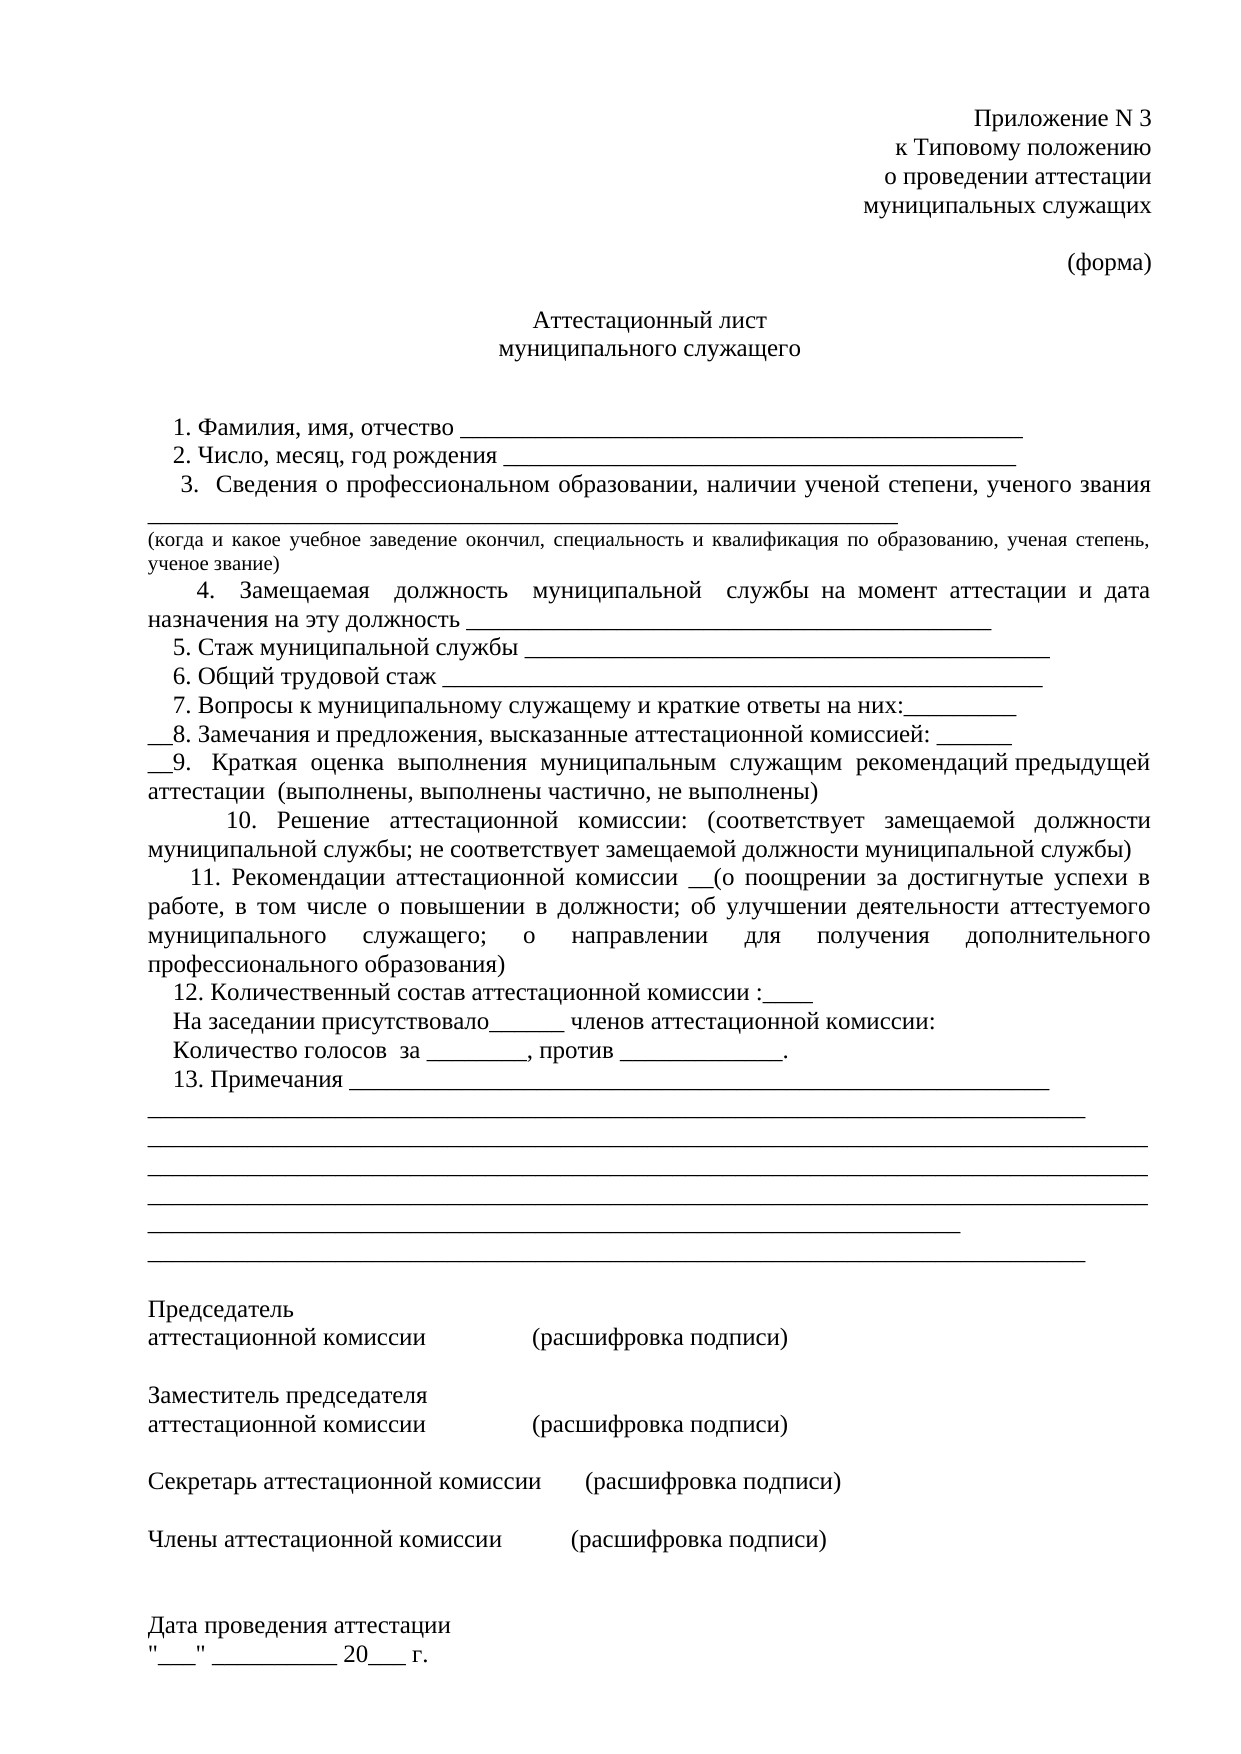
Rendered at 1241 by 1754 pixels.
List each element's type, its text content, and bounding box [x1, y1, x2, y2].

text 7. Вопросы к муниципальному служащему и краткие ответы на них:_________ [148, 690, 1152, 719]
text (форма) [148, 247, 1152, 276]
text Члены аттестационной комиссии (расшифровка подписи) [148, 1524, 1152, 1552]
text 13. Примечания ________________________________________________________ [148, 1064, 1152, 1092]
text (когда и какое учебное заведение окончил, специальность и квалификация по образованию, ученая степень, ученое звание) [148, 527, 1152, 575]
text 5. Стаж муниципальной службы __________________________________________ [148, 632, 1152, 661]
text Приложение N 3 [148, 103, 1152, 132]
text На заседании присутствовало______ членов аттестационной комиссии: [148, 1006, 1152, 1035]
text Секретарь аттестационной комиссии (расшифровка подписи) [148, 1466, 1152, 1495]
text __8. Замечания и предложения, высказанные аттестационной комиссией: ______ [148, 719, 1152, 747]
text 11. Рекомендации аттестационной комиссии __(о поощрении за достигнутые успехи в работе, в том числе о повышении в должности; об улучшении деятельности аттестуемого муниципального служащего; о направлении для получения дополнительного профессионального образования) [148, 862, 1152, 977]
text о проведении аттестации [148, 161, 1152, 190]
text к Типовому положению [148, 132, 1152, 161]
text Аттестационный лист [148, 305, 1152, 333]
text Председатель [148, 1294, 1152, 1322]
text 2. Число, месяц, год рождения _________________________________________ [148, 441, 1152, 469]
text _________________________________________________________________________________________________________________________________________________________________________________________________________________________________ [148, 1150, 1152, 1236]
text "___" __________ 20___ г. [148, 1639, 1152, 1667]
text муниципального служащего [148, 333, 1152, 362]
text Количество голосов за ________, против _____________. [148, 1035, 1152, 1064]
text __9. Краткая оценка выполнения муниципальным служащим рекомендаций предыдущей аттестации (выполнены, выполнены частично, не выполнены) [148, 747, 1152, 805]
text аттестационной комиссии (расшифровка подписи) [148, 1322, 1152, 1351]
text Дата проведения аттестации [148, 1610, 1152, 1639]
text муниципальных служащих [148, 190, 1152, 218]
text 3. Сведения о профессиональном образовании, наличии ученой степени, ученого звания ____________________________________________________________ [148, 469, 1152, 527]
text ________________________________________________________________________________ [148, 1121, 1152, 1150]
text аттестационной комиссии (расшифровка подписи) [148, 1409, 1152, 1437]
text 6. Общий трудовой стаж ________________________________________________ [148, 661, 1152, 690]
text 10. Решение аттестационной комиссии: (соответствует замещаемой должности муниципальной службы; не соответствует замещаемой должности муниципальной службы) [148, 805, 1152, 862]
text ___________________________________________________________________________ [148, 1092, 1152, 1121]
text ___________________________________________________________________________ [148, 1236, 1152, 1265]
text 4. Замещаемая должность муниципальной службы на момент аттестации и дата назначения на эту должность __________________________________________ [148, 575, 1152, 632]
text 12. Количественный состав аттестационной комиссии :____ [148, 977, 1152, 1006]
text Заместитель председателя [148, 1380, 1152, 1409]
text 1. Фамилия, имя, отчество _____________________________________________ [148, 412, 1152, 441]
